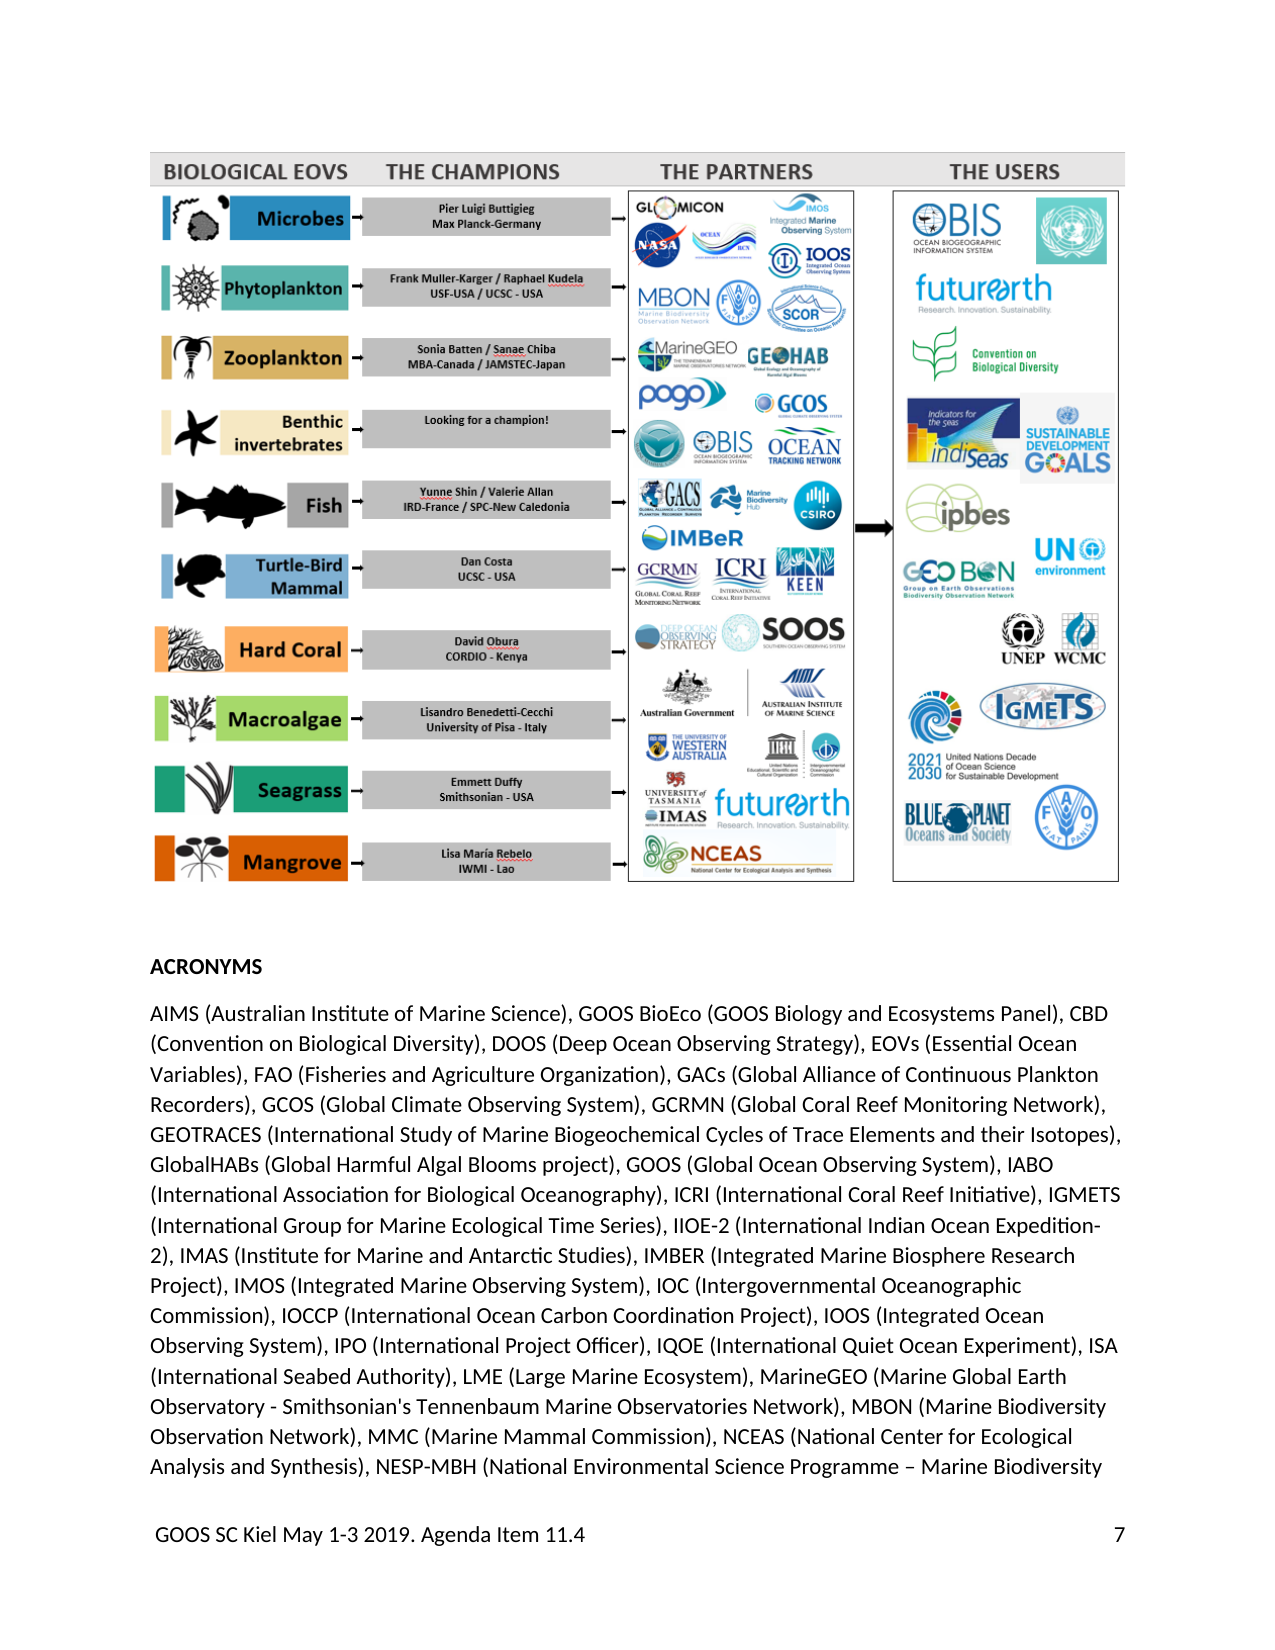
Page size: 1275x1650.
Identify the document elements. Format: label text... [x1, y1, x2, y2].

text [150, 999, 1125, 1481]
picture [150, 150, 1125, 887]
text ACRONYMS [150, 952, 1125, 981]
